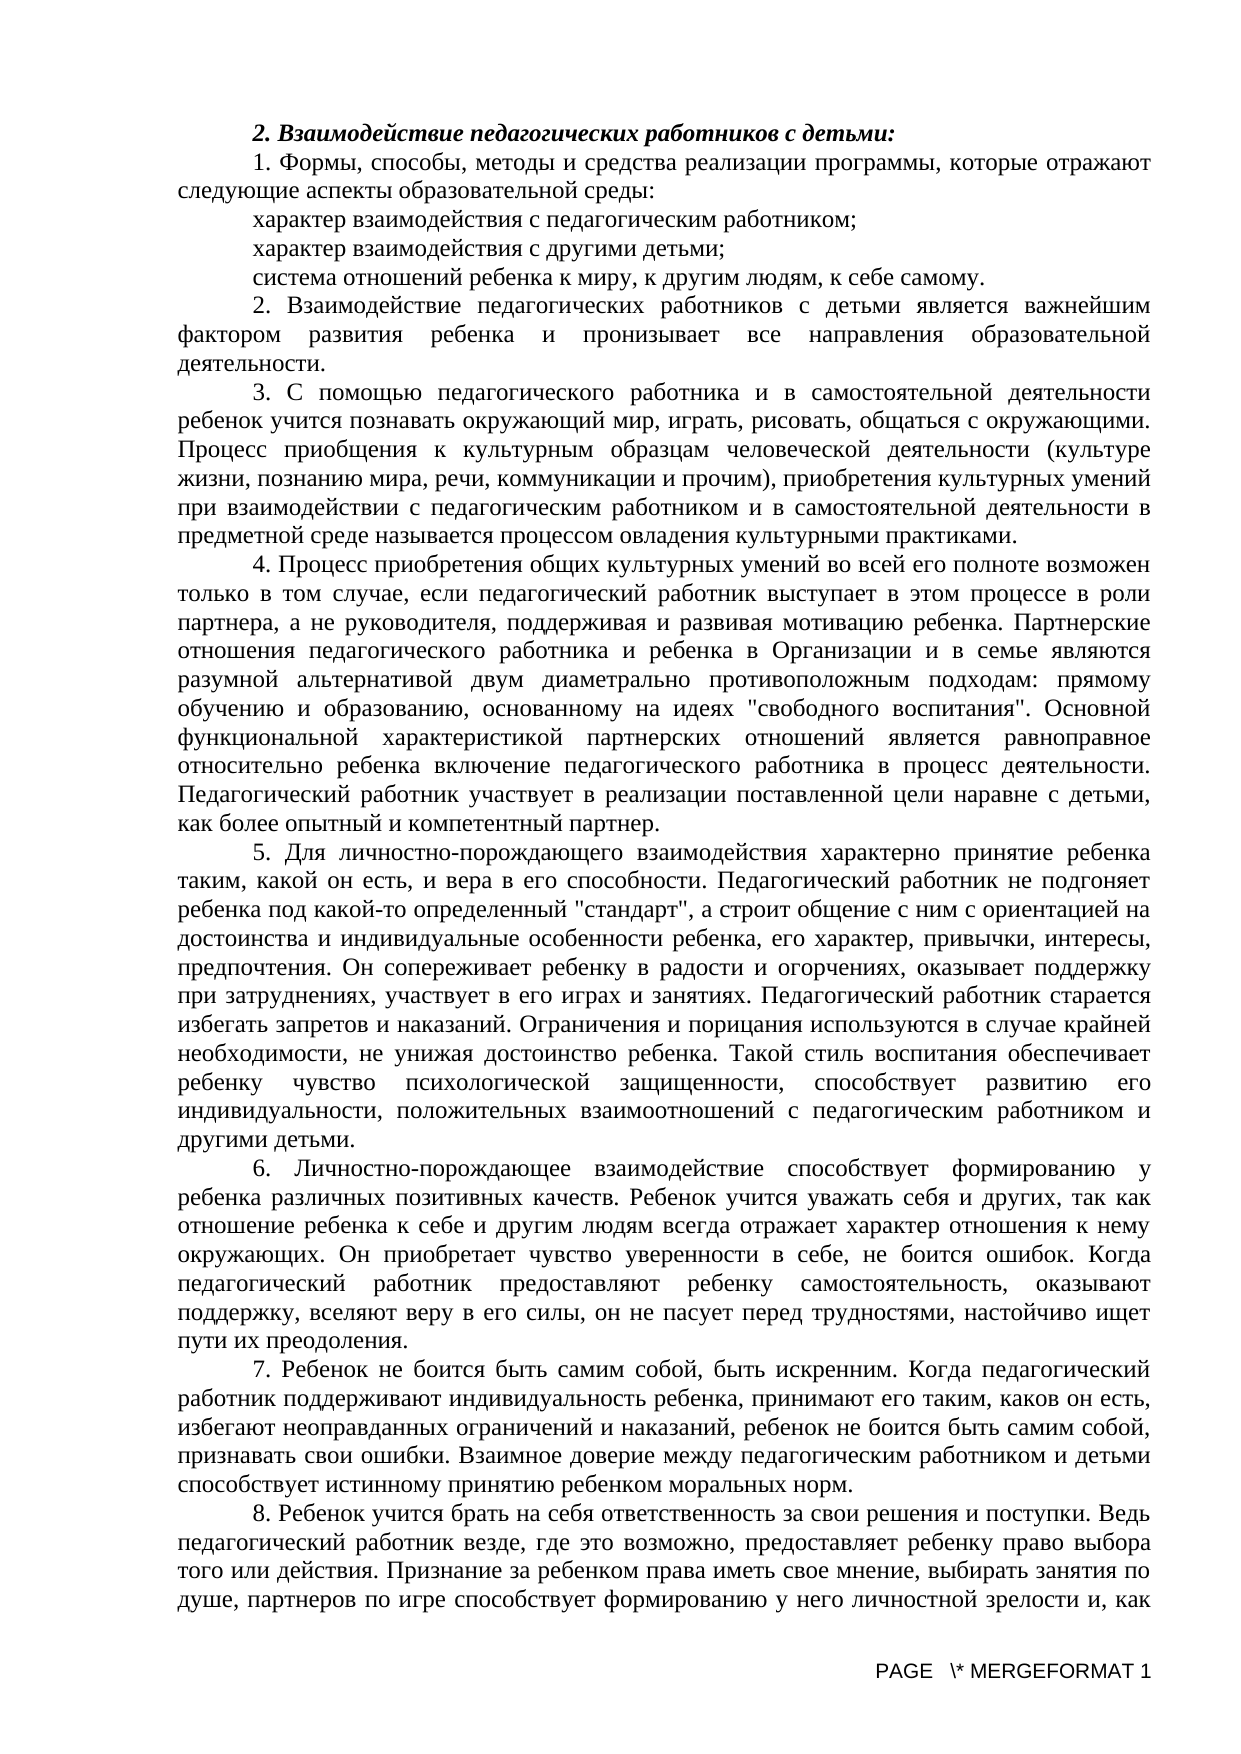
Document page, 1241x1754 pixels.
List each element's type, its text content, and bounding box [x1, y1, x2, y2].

text система отношений ребенка к миру, к другим людям, к себе самому. [177, 262, 1152, 291]
text характер взаимодействия с другими детьми; [177, 233, 1152, 262]
text 2. Взаимодействие педагогических работников с детьми является важнейшим фактором развития ребенка и пронизывает все направления образовательной деятельности. [177, 291, 1152, 377]
text 4. Процесс приобретения общих культурных умений во всей его полноте возможен только в том случае, если педагогический работник выступает в этом процессе в роли партнера, а не руководителя, поддерживая и развивая мотивацию ребенка. Партнерские отношения педагогического работника и ребенка в Организации и в семье являются разумной альтернативой двум диаметрально противоположным подходам: прямому обучению и образованию, основанному на идеях "свободного воспитания". Основной функциональной характеристикой партнерских отношений является равноправное относительно ребенка включение педагогического работника в процесс деятельности. Педагогический работник участвует в реализации поставленной цели наравне с детьми, как более опытный и компетентный партнер. [177, 549, 1152, 837]
text 5. Для личностно-порождающего взаимодействия характерно принятие ребенка таким, какой он есть, и вера в его способности. Педагогический работник не подгоняет ребенка под какой-то определенный "стандарт", а строит общение с ним с ориентацией на достоинства и индивидуальные особенности ребенка, его характер, привычки, интересы, предпочтения. Он сопереживает ребенку в радости и огорчениях, оказывает поддержку при затруднениях, участвует в его играх и занятиях. Педагогический работник старается избегать запретов и наказаний. Ограничения и порицания используются в случае крайней необходимости, не унижая достоинство ребенка. Такой стиль воспитания обеспечивает ребенку чувство психологической защищенности, способствует развитию его индивидуальности, положительных взаимоотношений с педагогическим работником и другими детьми. [177, 837, 1152, 1153]
text 1. Формы, способы, методы и средства реализации программы, которые отражают следующие аспекты образовательной среды: [177, 147, 1152, 204]
text характер взаимодействия с педагогическим работником; [177, 204, 1152, 233]
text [177, 1498, 1152, 1613]
text 7. Ребенок не боится быть самим собой, быть искренним. Когда педагогический работник поддерживают индивидуальность ребенка, принимают его таким, каков он есть, избегают неоправданных ограничений и наказаний, ребенок не боится быть самим собой, признавать свои ошибки. Взаимное доверие между педагогическим работником и детьми способствует истинному принятию ребенком моральных норм. [177, 1354, 1152, 1498]
text 3. С помощью педагогического работника и в самостоятельной деятельности ребенок учится познавать окружающий мир, играть, рисовать, общаться с окружающими. Процесс приобщения к культурным образцам человеческой деятельности (культуре жизни, познанию мира, речи, коммуникации и прочим), приобретения культурных умений при взаимодействии с педагогическим работником и в самостоятельной деятельности в предметной среде называется процессом овладения культурными практиками. [177, 377, 1152, 549]
text 6. Личностно-порождающее взаимодействие способствует формированию у ребенка различных позитивных качеств. Ребенок учится уважать себя и других, так как отношение ребенка к себе и другим людям всегда отражает характер отношения к нему окружающих. Он приобретает чувство уверенности в себе, не боится ошибок. Когда педагогический работник предоставляют ребенку самостоятельность, оказывают поддержку, вселяют веру в его силы, он не пасует перед трудностями, настойчиво ищет пути их преодоления. [177, 1153, 1152, 1354]
text 2. Взаимодействие педагогических работников с детьми: [177, 118, 1152, 147]
